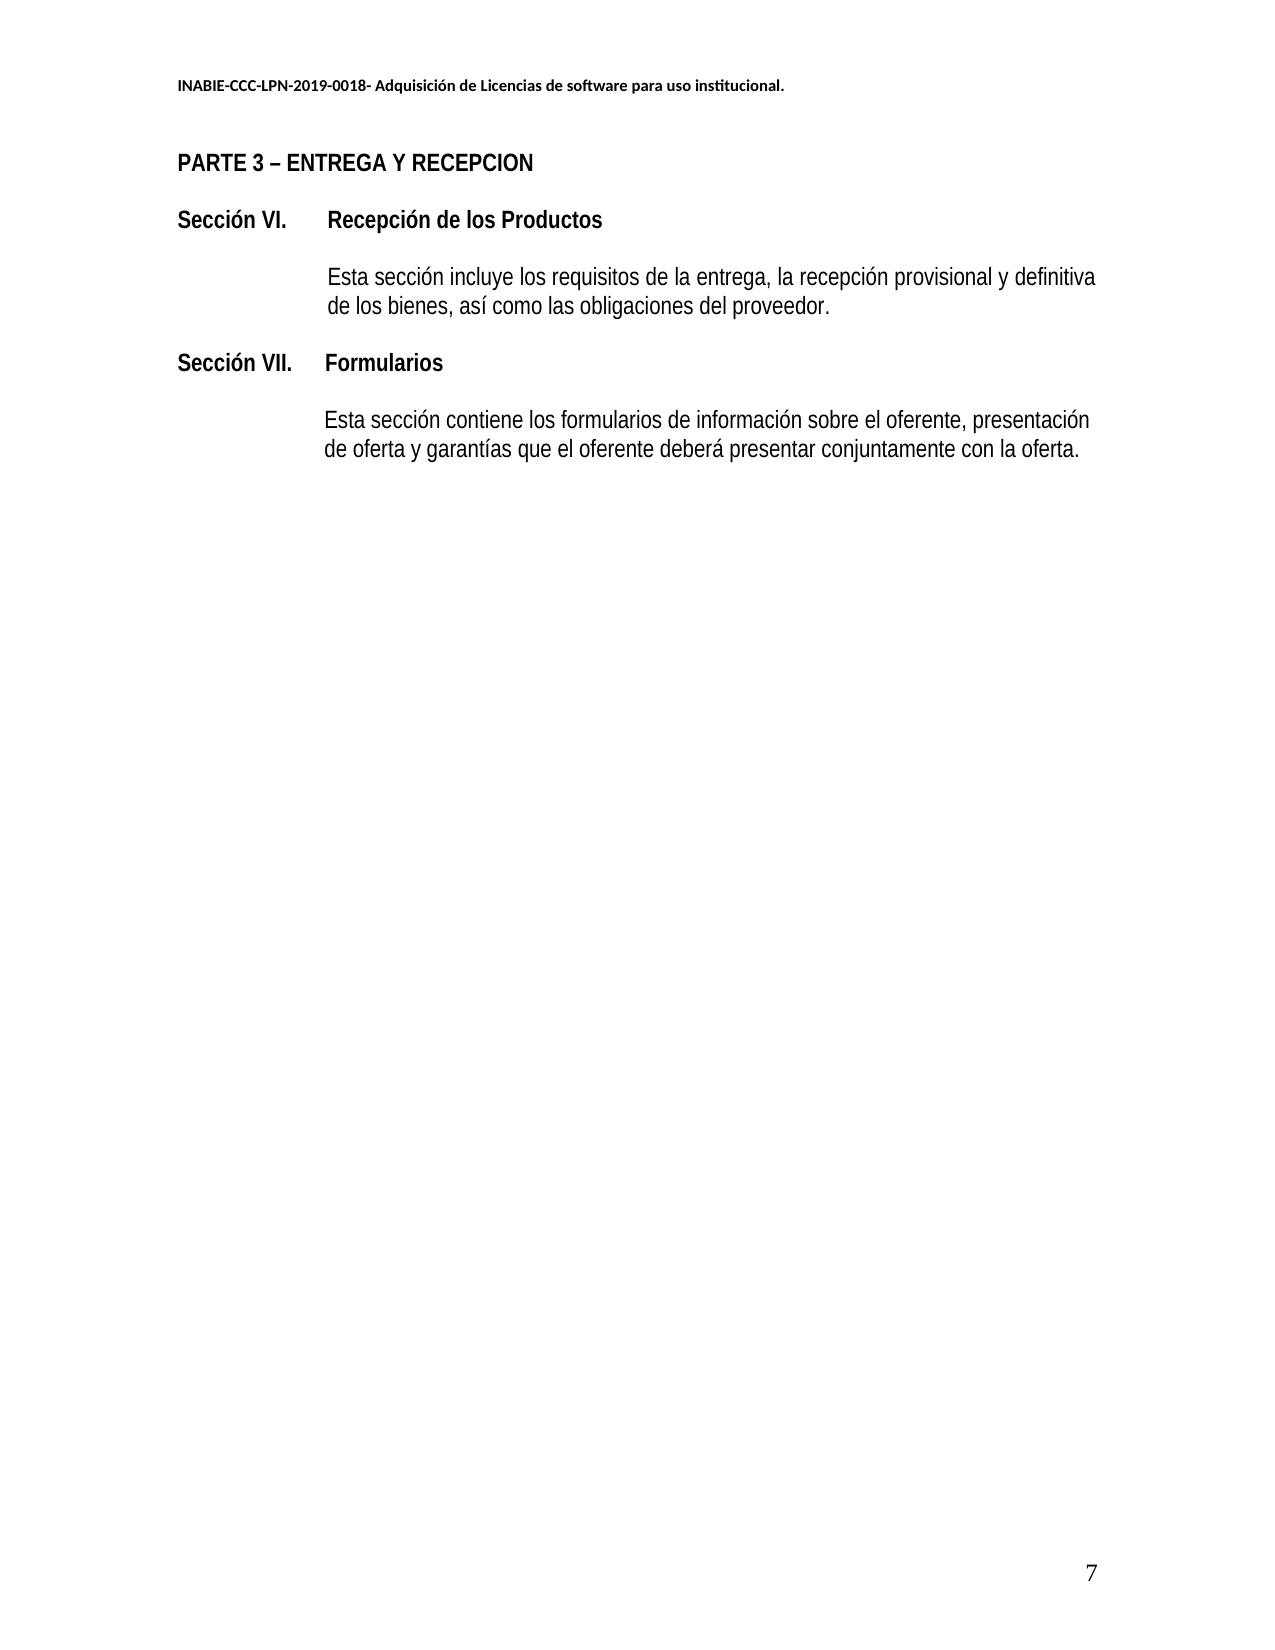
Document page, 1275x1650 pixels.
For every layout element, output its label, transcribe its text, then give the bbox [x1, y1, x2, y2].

list Esta sección incluye los requisitos de la entrega, la recepción provisional y definitiva de los bienes, así como las obligaciones del proveedor. [327, 262, 1098, 319]
subtitle Sección VI. Recepción de los Productos [177, 205, 1100, 233]
subtitle Sección VII. Formularios [177, 348, 1100, 377]
subtitle PARTE 3 – ENTREGA Y RECEPCION [177, 148, 1100, 176]
text Esta sección contiene los formularios de información sobre el oferente, presentación de oferta y garantías que el oferente deberá presentar conjuntamente con la oferta. [324, 406, 1098, 463]
